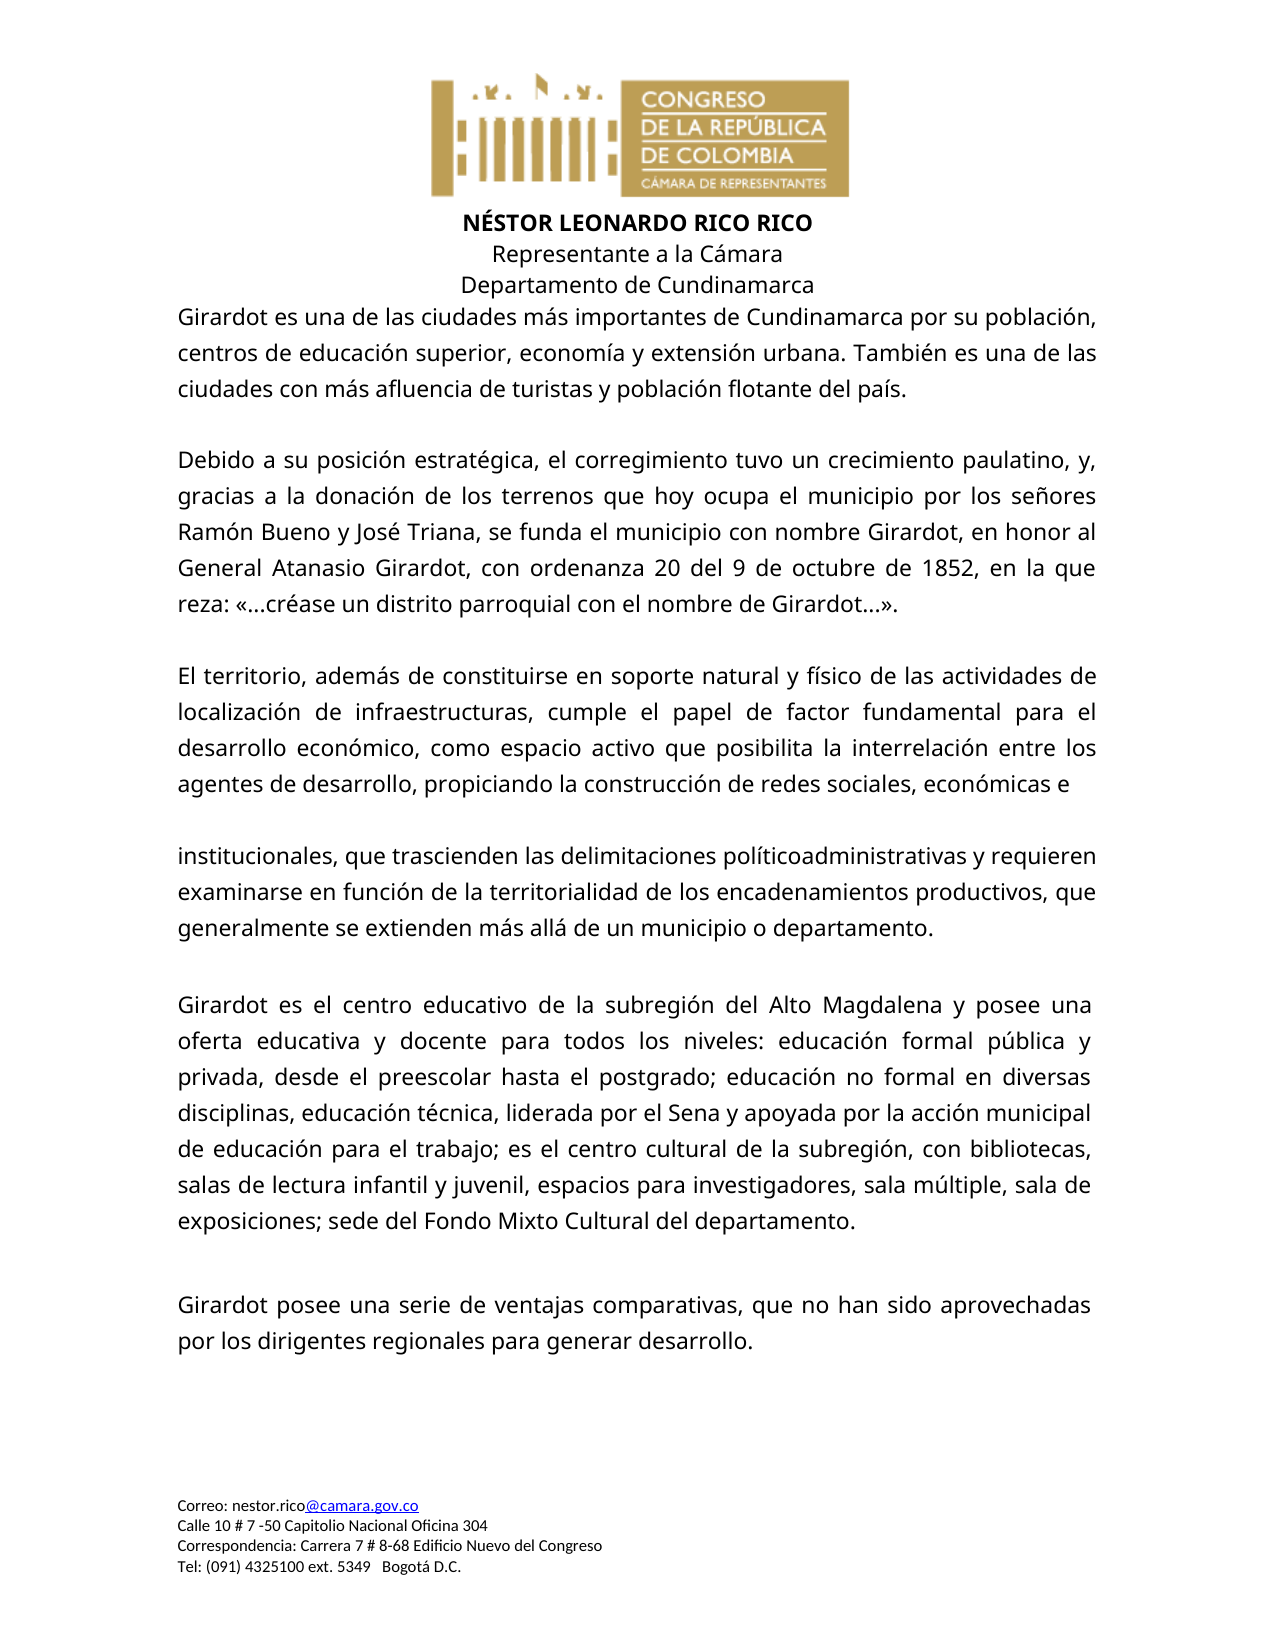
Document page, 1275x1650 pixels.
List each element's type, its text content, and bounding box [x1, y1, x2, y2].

picture [402, 73, 873, 207]
text Girardot es una de las ciudades más importantes de Cundinamarca por su población, centros de educación superior, economía y extensión urbana. También es una de las ciudades con más afluencia de turistas y población flotante del país. [177, 301, 1098, 404]
text institucionales, que trascienden las delimitaciones políticoadministrativas y requieren examinarse en función de la territorialidad de los encadenamientos productivos, que generalmente se extienden más allá de un municipio o departamento. [177, 840, 1098, 943]
text Girardot posee una serie de ventajas comparativas, que no han sido aprovechadas por los dirigentes regionales para generar desarrollo. [177, 1289, 1093, 1356]
text Debido a su posición estratégica, el corregimiento tuvo un crecimiento paulatino, y, gracias a la donación de los terrenos que hoy ocupa el municipio por los señores Ramón Bueno y José Triana, se funda el municipio con nombre Girardot, en honor al General Atanasio Girardot, con ordenanza 20 del 9 de octubre de 1852, en la que reza: «...créase un distrito parroquial con el nombre de Girardot...». [177, 444, 1098, 619]
text El territorio, además de constituirse en soporte natural y físico de las actividades de localización de infraestructuras, cumple el papel de factor fundamental para el desarrollo económico, como espacio activo que posibilita la interrelación entre los agentes de desarrollo, propiciando la construcción de redes sociales, económicas e [177, 660, 1098, 799]
text Girardot es el centro educativo de la subregión del Alto Magdalena y posee una oferta educativa y docente para todos los niveles: educación formal pública y privada, desde el preescolar hasta el postgrado; educación no formal en diversas disciplinas, educación técnica, liderada por el Sena y apoyada por la acción municipal de educación para el trabajo; es el centro cultural de la subregión, con bibliotecas, salas de lectura infantil y juvenil, espacios para investigadores, sala múltiple, sala de exposiciones; sede del Fondo Mixto Cultural del departamento. [177, 989, 1093, 1236]
